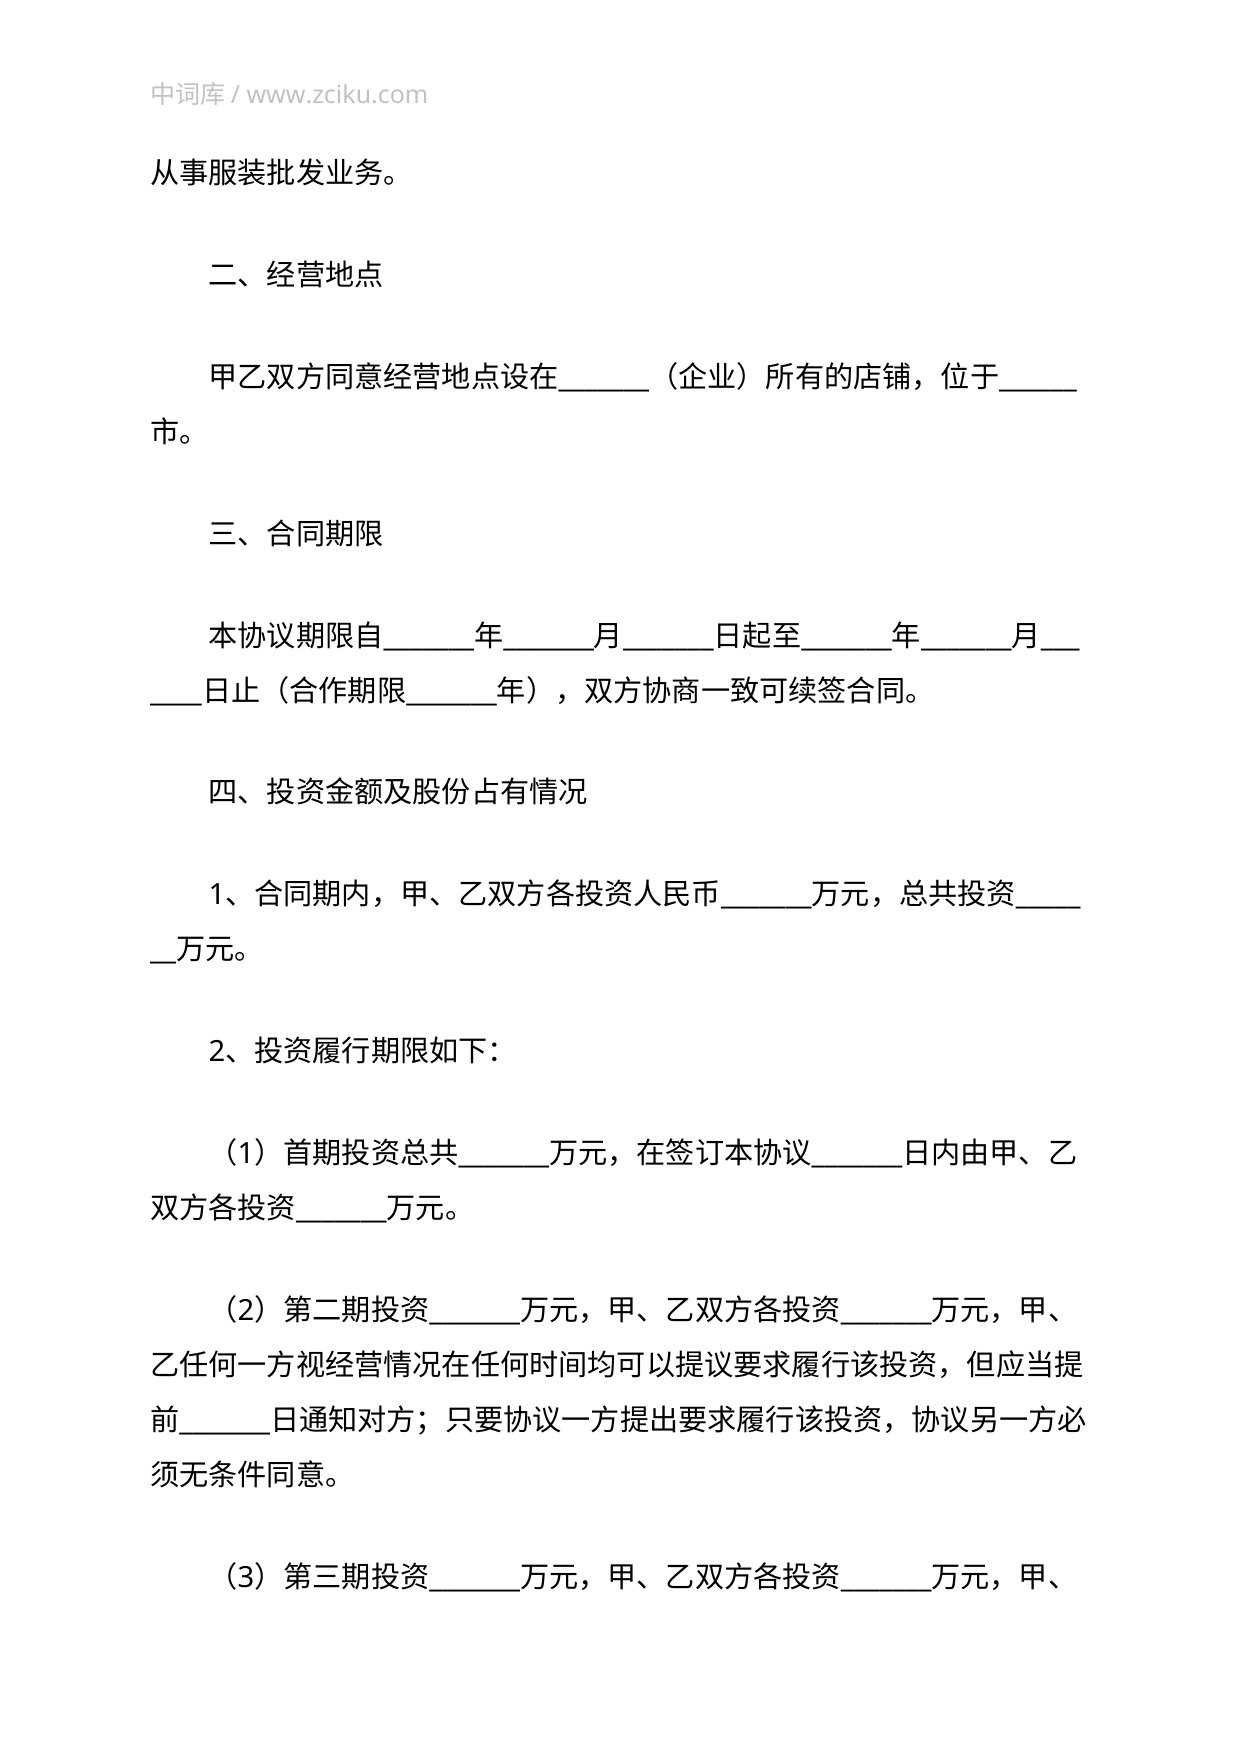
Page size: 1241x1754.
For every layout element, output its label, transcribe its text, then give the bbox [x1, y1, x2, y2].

text 二、经营地点 [150, 252, 1090, 294]
text 1、合同期内，甲、乙双方各投资人民币_______万元，总共投资_______万元。 [150, 871, 1090, 968]
text 2、投资履行期限如下： [150, 1028, 1090, 1070]
text （1）首期投资总共_______万元，在签订本协议_______日内由甲、乙双方各投资_______万元。 [150, 1130, 1090, 1227]
text 四、投资金额及股份占有情况 [150, 769, 1090, 811]
text 三、合同期限 [150, 510, 1090, 553]
text （2）第二期投资_______万元，甲、乙双方各投资_______万元，甲、乙任何一方视经营情况在任何时间均可以提议要求履行该投资，但应当提前_______日通知对方；只要协议一方提出要求履行该投资，协议另一方必须无条件同意。 [150, 1287, 1090, 1494]
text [150, 150, 1090, 192]
text 甲乙双方同意经营地点设在_______（企业）所有的店铺，位于______市。 [150, 353, 1090, 451]
text 本协议期限自_______年_______月_______日起至_______年_______月_______日止（合作期限_______年），双方协商一致可续签合同。 [150, 612, 1090, 709]
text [150, 1553, 1090, 1596]
